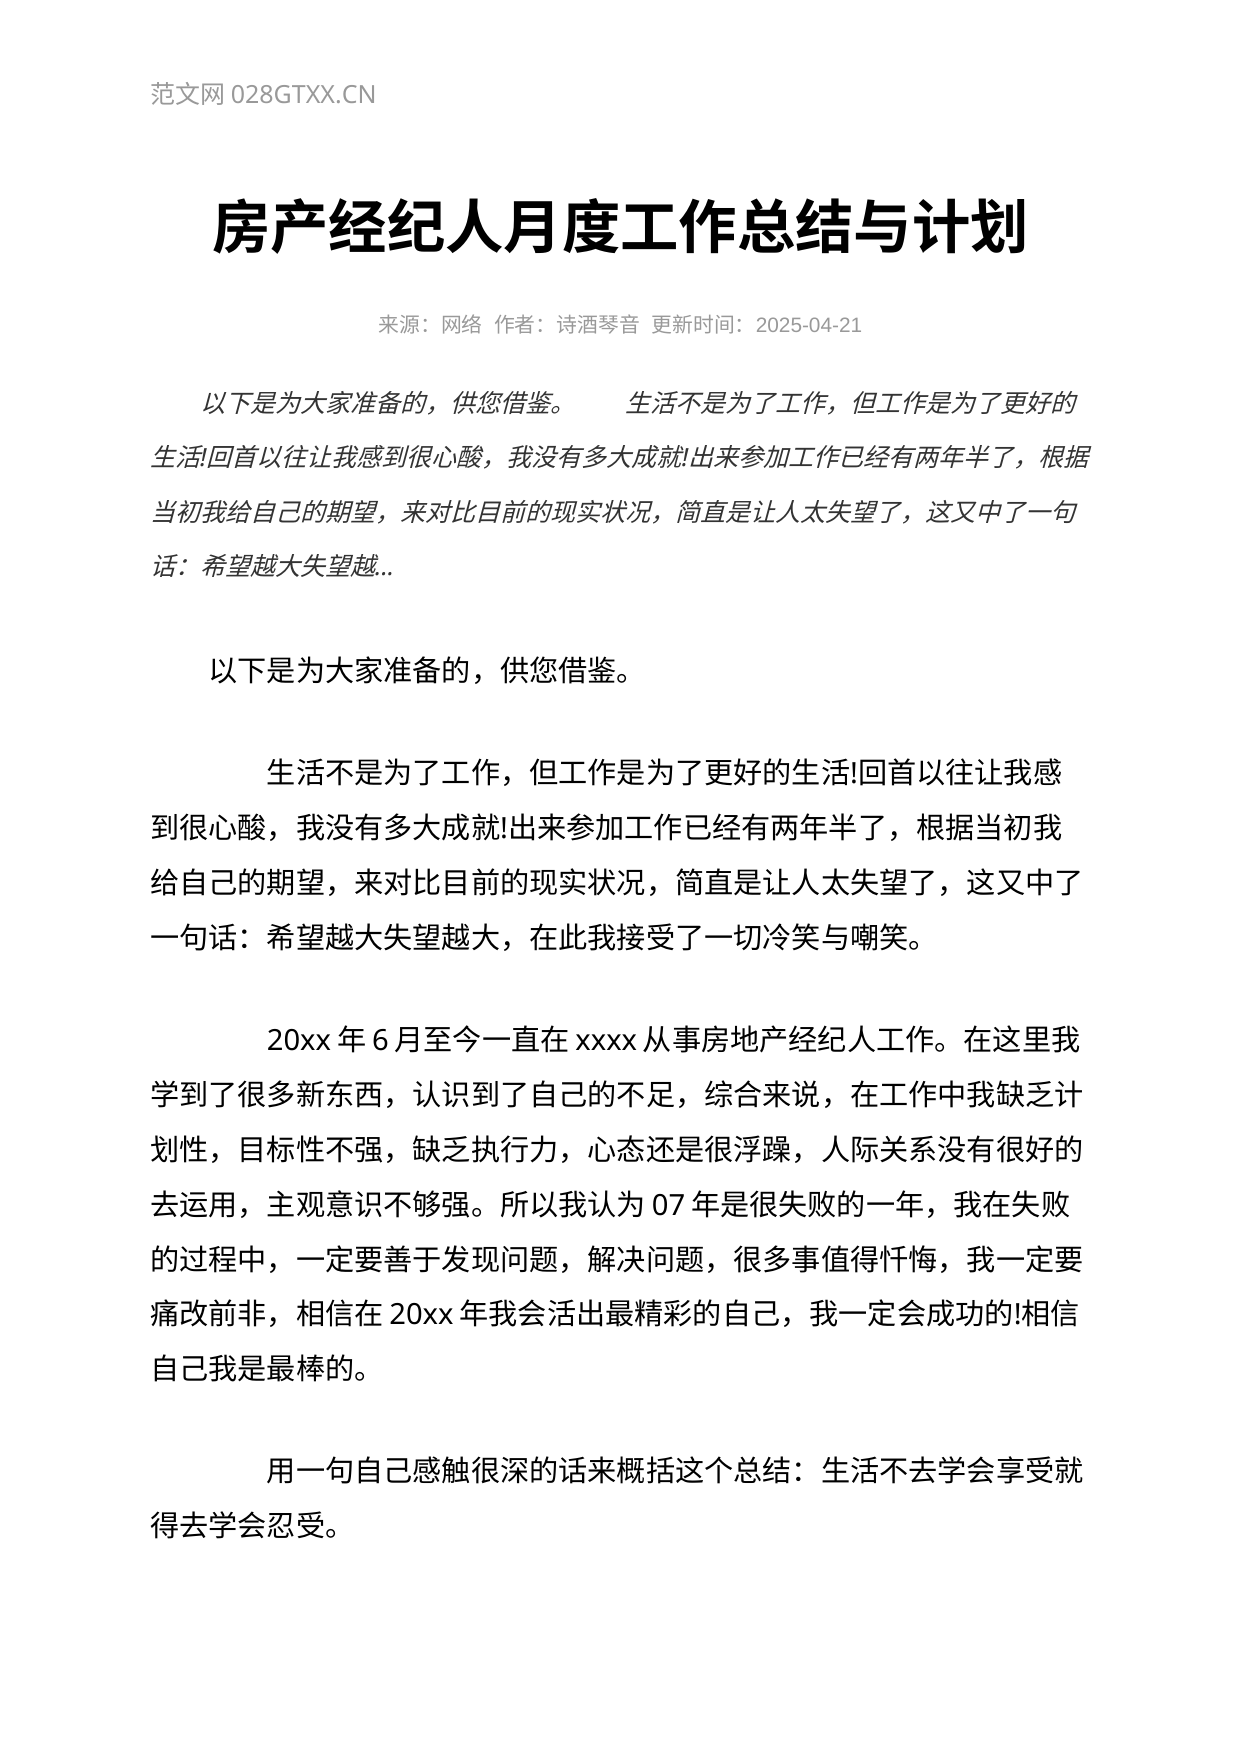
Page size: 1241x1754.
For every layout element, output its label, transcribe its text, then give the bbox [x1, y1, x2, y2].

text 以下是为大家准备的，供您借鉴。 [150, 648, 1090, 690]
text 20xx年6月至今一直在xxxx从事房地产经纪人工作。在这里我学到了很多新东西，认识到了自己的不足，综合来说，在工作中我缺乏计划性，目标性不强，缺乏执行力，心态还是很浮躁，人际关系没有很好的去运用，主观意识不够强。所以我认为07年是很失败的一年，我在失败的过程中，一定要善于发现问题，解决问题，很多事值得忏悔，我一定要痛改前非，相信在20xx年我会活出最精彩的自己，我一定会成功的!相信自己我是最棒的。 [150, 1016, 1090, 1388]
text 生活不是为了工作，但工作是为了更好的生活!回首以往让我感到很心酸，我没有多大成就!出来参加工作已经有两年半了，根据当初我给自己的期望，来对比目前的现实状况，简直是让人太失望了，这又中了一句话：希望越大失望越大，在此我接受了一切冷笑与嘲笑。 [150, 749, 1090, 957]
text 用一句自己感触很深的话来概括这个总结：生活不去学会享受就得去学会忍受。 [150, 1448, 1090, 1545]
subtitle 房产经纪人月度工作总结与计划 [150, 181, 1090, 266]
text 来源：网络 作者：诗酒琴音 更新时间：2025-04-21 [150, 313, 1090, 337]
text 以下是为大家准备的，供您借鉴。 生活不是为了工作，但工作是为了更好的生活!回首以往让我感到很心酸，我没有多大成就!出来参加工作已经有两年半了，根据当初我给自己的期望，来对比目前的现实状况，简直是让人太失望了，这又中了一句话：希望越大失望越... [150, 383, 1090, 583]
